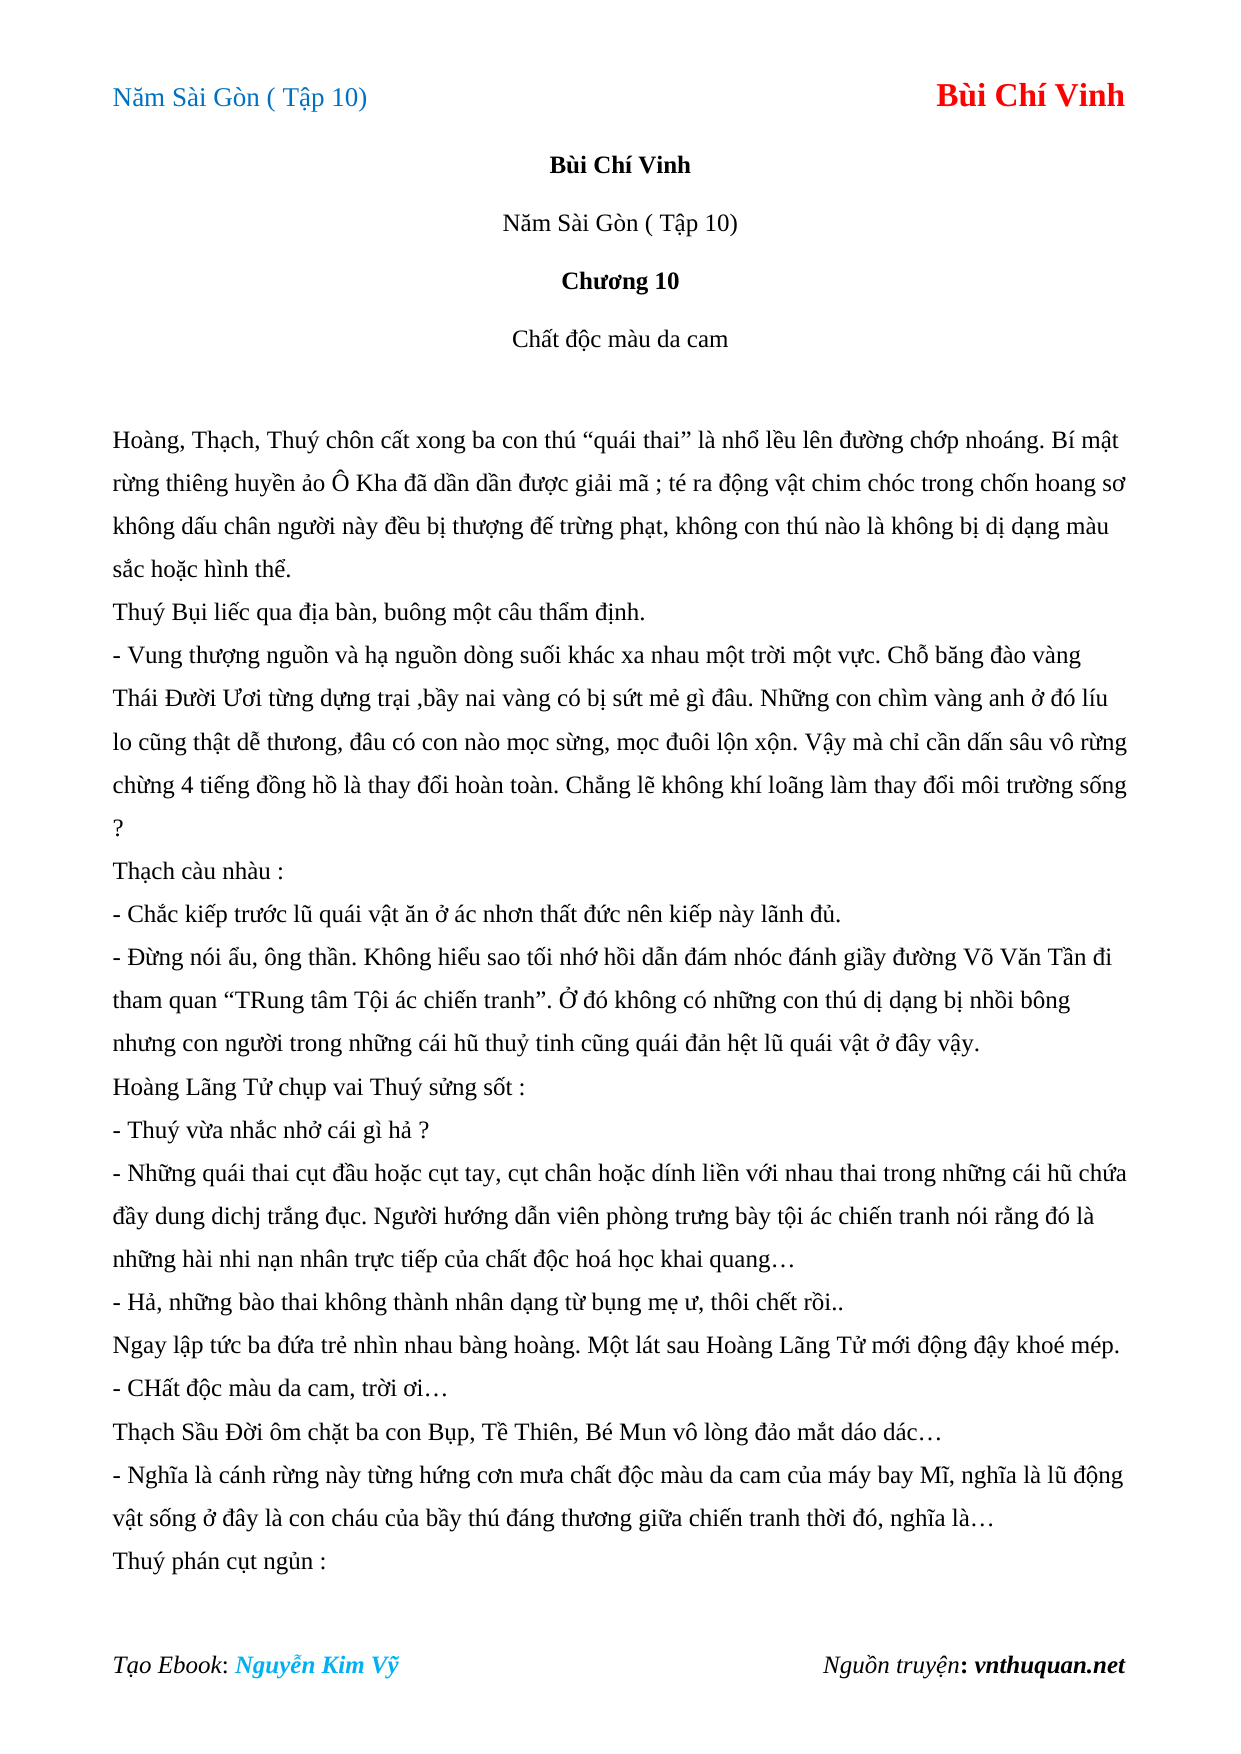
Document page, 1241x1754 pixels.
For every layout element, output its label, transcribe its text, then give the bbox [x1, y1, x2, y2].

text Bùi Chí Vinh [112, 150, 1128, 179]
text Chương 10 [112, 266, 1128, 294]
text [112, 382, 1128, 1575]
text Năm Sài Gòn ( Tập 10) [112, 208, 1128, 237]
text Chất độc màu da cam [112, 324, 1128, 352]
